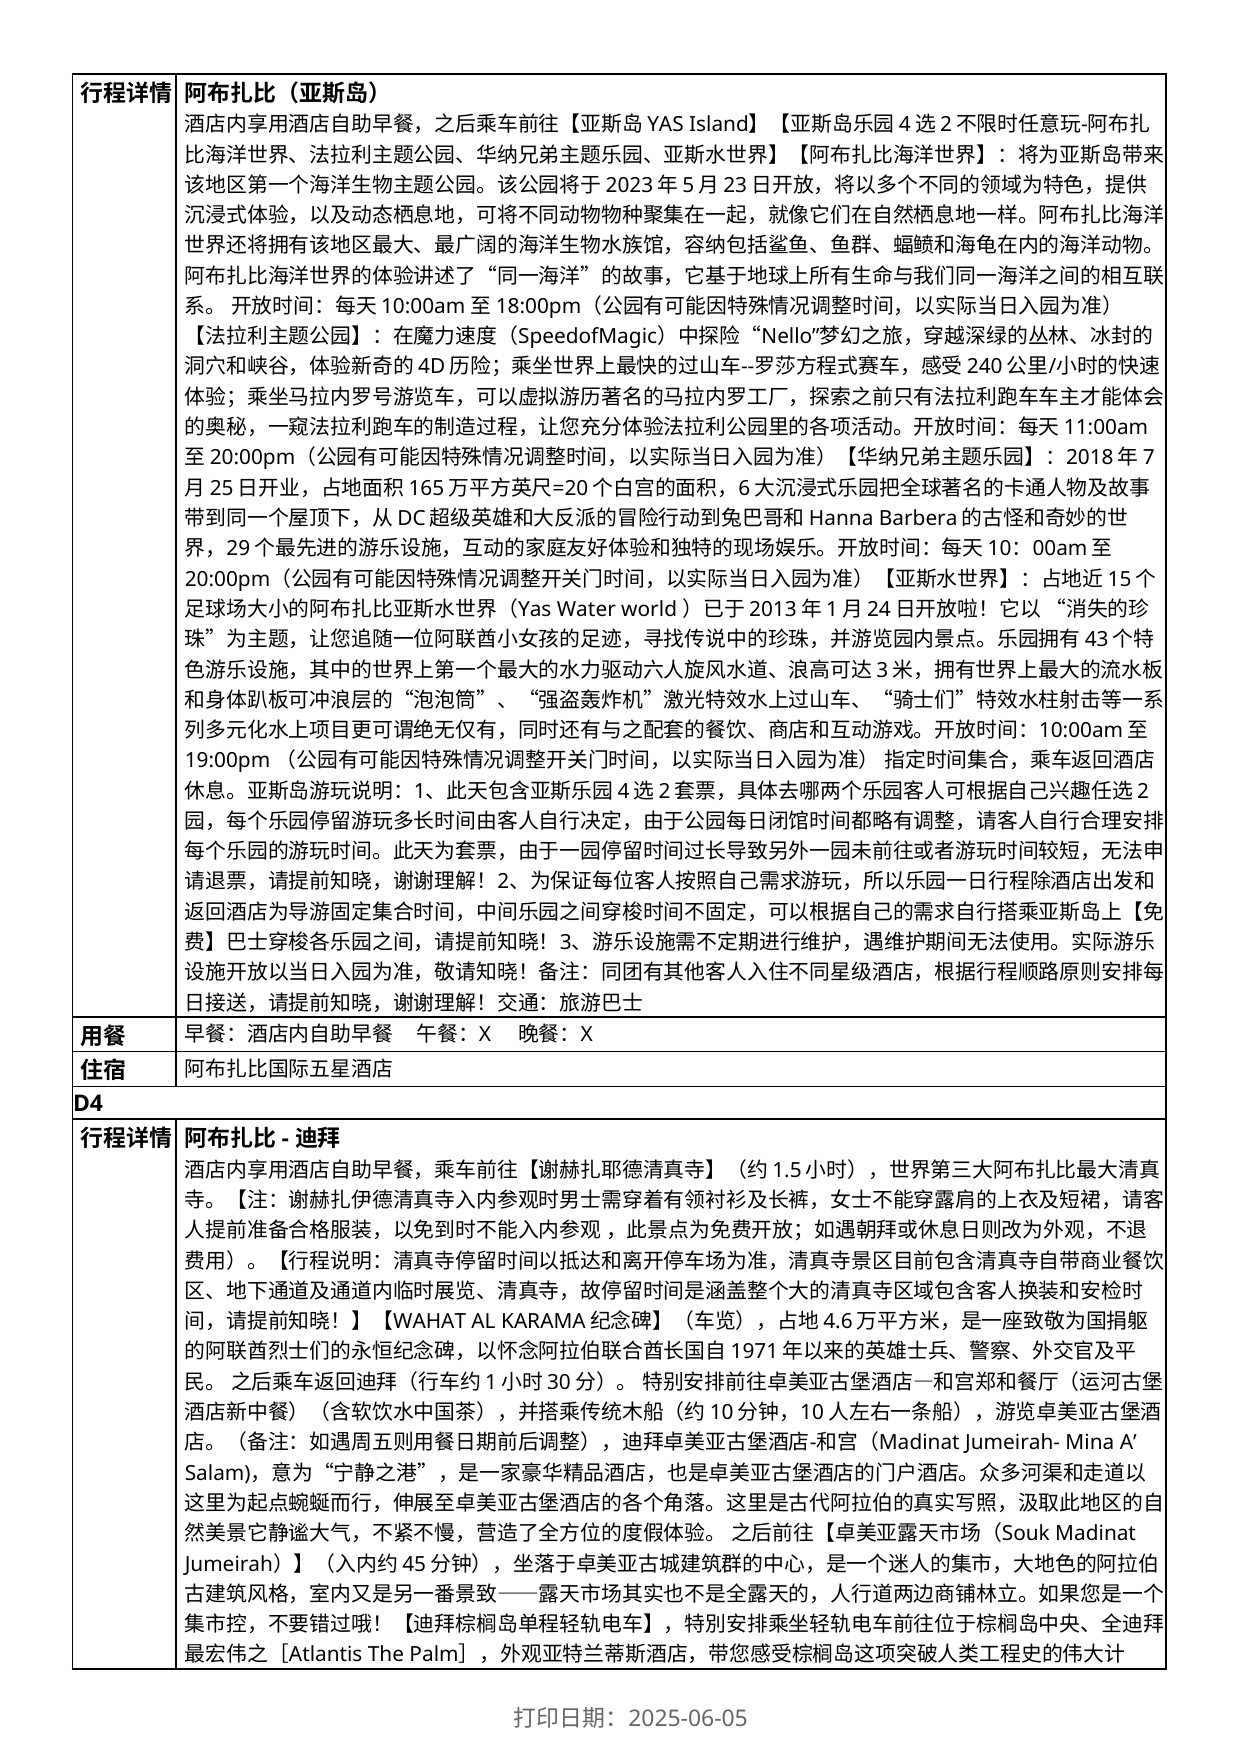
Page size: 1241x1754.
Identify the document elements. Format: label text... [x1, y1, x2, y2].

table_cell 住宿 [73, 1052, 175, 1086]
table_cell D4 [73, 1087, 1165, 1118]
table_cell 用餐 [73, 1018, 175, 1051]
table_cell 早餐：酒店内自助早餐 午餐：X 晚餐：X [177, 1018, 1165, 1051]
table_cell 行程详情 [73, 75, 175, 1016]
table_cell 阿布扎比（亚斯岛） 酒店内享用酒店自助早餐，之后乘车前往【亚斯岛YAS Island】 [177, 75, 1165, 1016]
table_cell 阿布扎比国际五星酒店 [177, 1052, 1165, 1086]
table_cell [177, 1120, 1165, 1668]
table_cell 行程详情 [73, 1120, 175, 1668]
